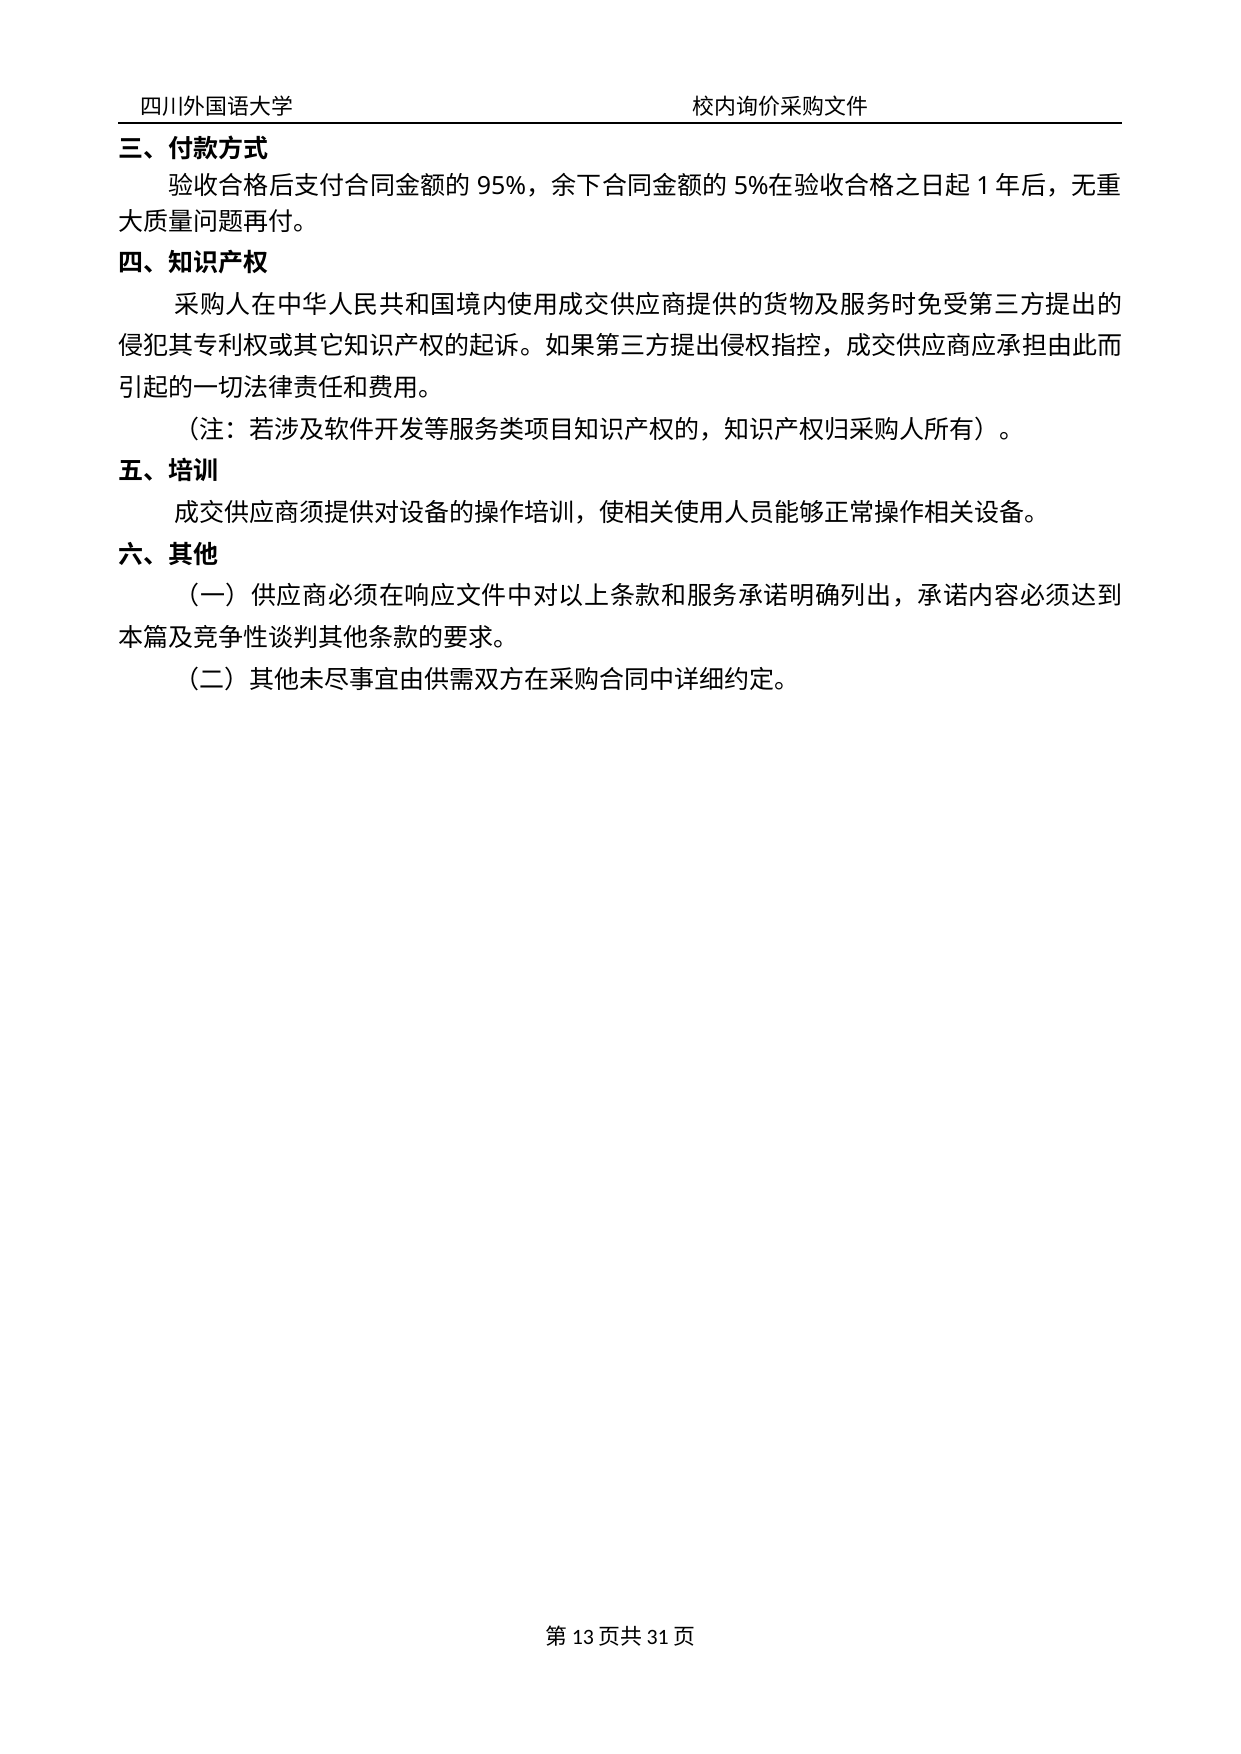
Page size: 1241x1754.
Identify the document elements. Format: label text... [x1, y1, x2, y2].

text （二）其他未尽事宜由供需双方在采购合同中详细约定。 [118, 655, 1122, 696]
text 成交供应商须提供对设备的操作培训，使相关使用人员能够正常操作相关设备。 [118, 488, 1122, 530]
text 五、培训 [118, 446, 1122, 488]
text 六、其他 [118, 530, 1122, 571]
text （注：若涉及软件开发等服务类项目知识产权的，知识产权归采购人所有）。 [118, 405, 1122, 446]
text 四、知识产权 [118, 238, 1122, 280]
text （一）供应商必须在响应文件中对以上条款和服务承诺明确列出，承诺内容必须达到本篇及竞争性谈判其他条款的要求。 [118, 571, 1122, 655]
text 三、付款方式 [118, 124, 1122, 166]
text 验收合格后支付合同金额的95%，余下合同金额的5%在验收合格之日起1年后，无重大质量问题再付。 [118, 166, 1122, 238]
text 采购人在中华人民共和国境内使用成交供应商提供的货物及服务时免受第三方提出的侵犯其专利权或其它知识产权的起诉。如果第三方提出侵权指控，成交供应商应承担由此而引起的一切法律责任和费用。 [118, 280, 1122, 405]
